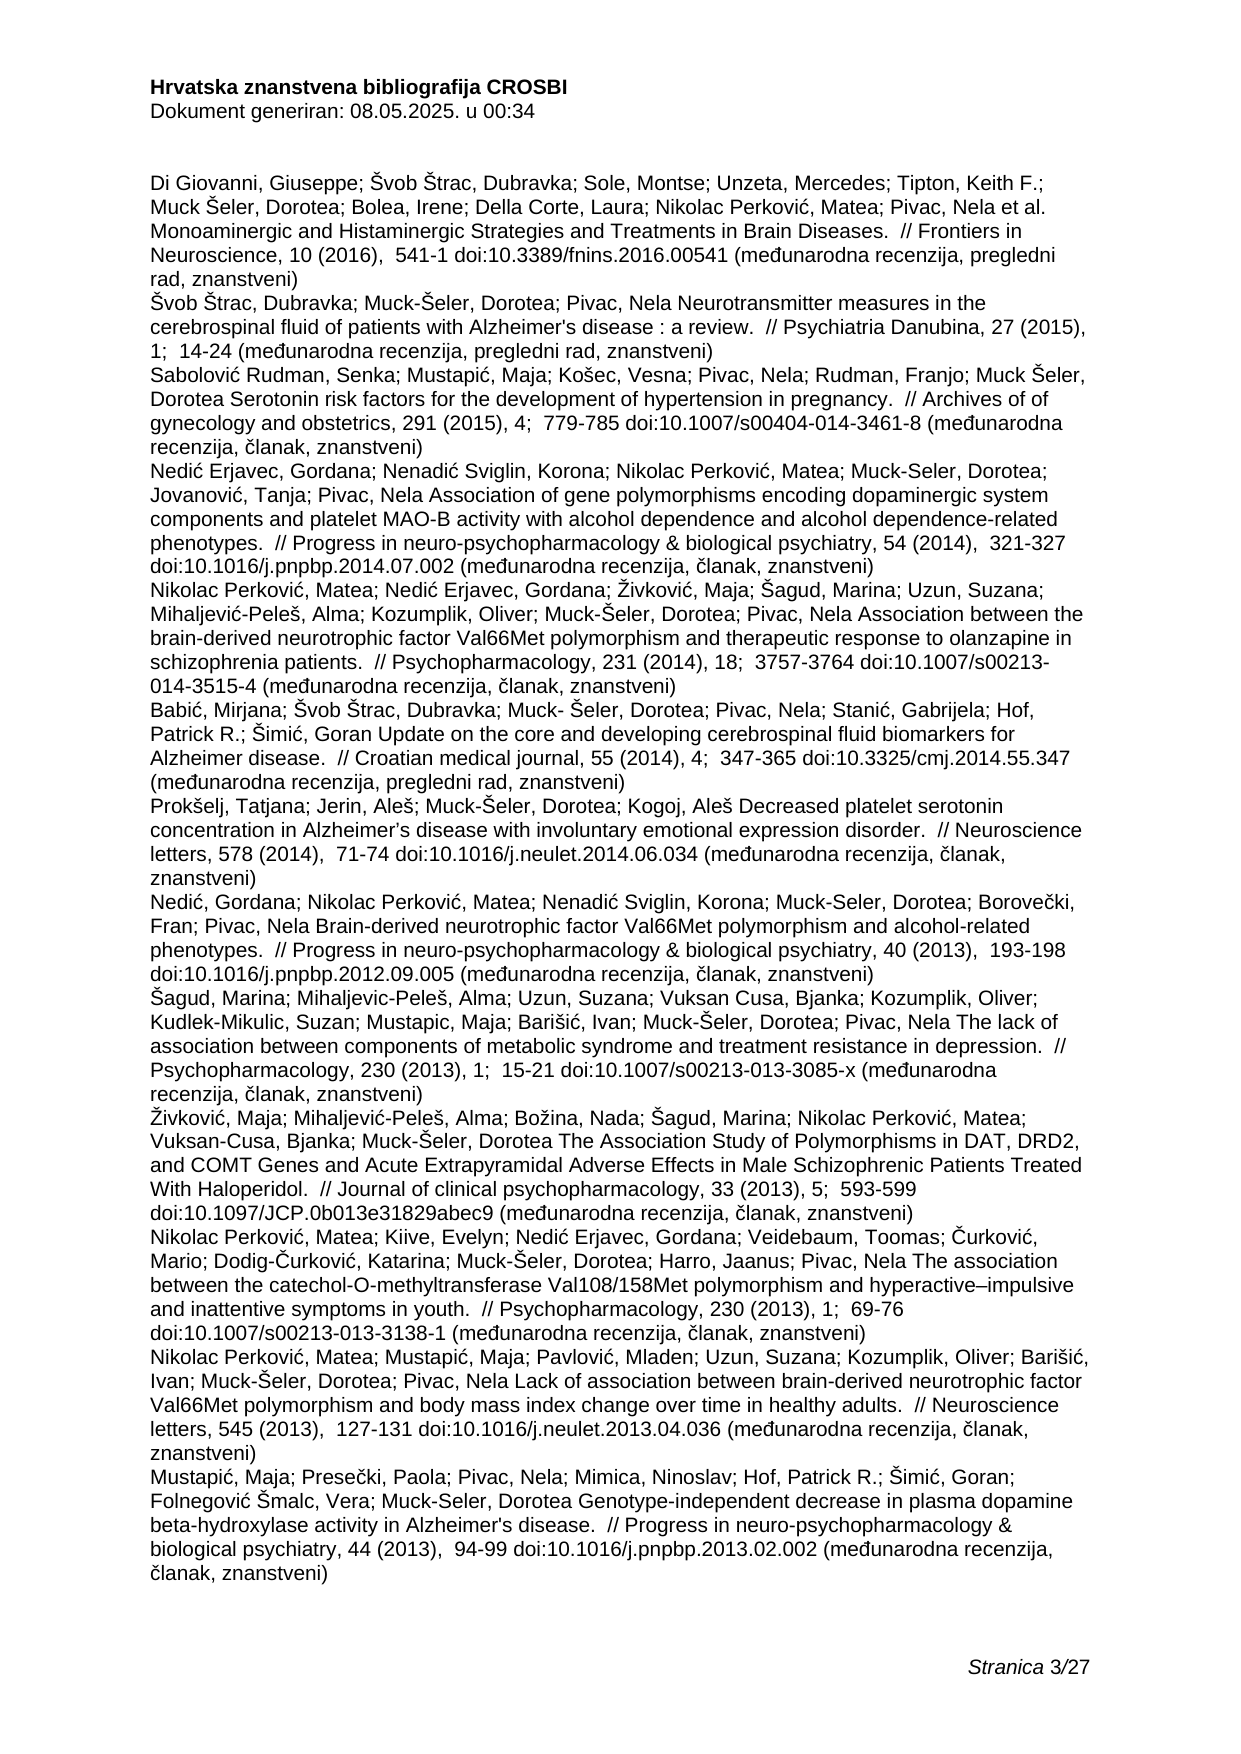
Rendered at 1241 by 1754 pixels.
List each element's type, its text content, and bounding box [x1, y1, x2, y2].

text Šagud, Marina; Mihaljevic-Peleš, Alma; Uzun, Suzana; Vuksan Cusa, Bjanka; Kozumplik, Oliver; Kudlek-Mikulic, Suzan; Mustapic, Maja; Barišić, Ivan; Muck-Šeler, Dorotea; Pivac, Nela [150, 986, 1090, 1105]
text Sabolović Rudman, Senka; Mustapić, Maja; Košec, Vesna; Pivac, Nela; Rudman, Franjo; Muck Šeler, Dorotea [150, 363, 1090, 458]
text Nikolac Perković, Matea; Kiive, Evelyn; Nedić Erjavec, Gordana; Veidebaum, Toomas; Čurković, Mario; Dodig-Čurković, Katarina; Muck-Šeler, Dorotea; Harro, Jaanus; Pivac, Nela [150, 1225, 1090, 1345]
text Švob Štrac, Dubravka; Muck-Šeler, Dorotea; Pivac, Nela [150, 291, 1090, 363]
text Mustapić, Maja; Presečki, Paola; Pivac, Nela; Mimica, Ninoslav; Hof, Patrick R.; Šimić, Goran; Folnegović Šmalc, Vera; Muck-Seler, Dorotea [150, 1465, 1090, 1584]
text Nedić, Gordana; Nikolac Perković, Matea; Nenadić Sviglin, Korona; Muck-Seler, Dorotea; Borovečki, Fran; Pivac, Nela [150, 890, 1090, 986]
text Nikolac Perković, Matea; Nedić Erjavec, Gordana; Živković, Maja; Šagud, Marina; Uzun, Suzana; Mihaljević-Peleš, Alma; Kozumplik, Oliver; Muck-Šeler, Dorotea; Pivac, Nela [150, 578, 1090, 698]
text Nedić Erjavec, Gordana; Nenadić Sviglin, Korona; Nikolac Perković, Matea; Muck-Seler, Dorotea; Jovanović, Tanja; Pivac, Nela [150, 458, 1090, 578]
text Živković, Maja; Mihaljević-Peleš, Alma; Božina, Nada; Šagud, Marina; Nikolac Perković, Matea; Vuksan-Cusa, Bjanka; Muck-Šeler, Dorotea [150, 1105, 1090, 1225]
text Di Giovanni, Giuseppe; Švob Štrac, Dubravka; Sole, Montse; Unzeta, Mercedes; Tipton, Keith F.; Muck Šeler, Dorotea; Bolea, Irene; Della Corte, Laura; Nikolac Perković, Matea; Pivac, Nela et al. [150, 171, 1090, 291]
text Nikolac Perković, Matea; Mustapić, Maja; Pavlović, Mladen; Uzun, Suzana; Kozumplik, Oliver; Barišić, Ivan; Muck-Šeler, Dorotea; Pivac, Nela [150, 1345, 1090, 1465]
text Babić, Mirjana; Švob Štrac, Dubravka; Muck- Šeler, Dorotea; Pivac, Nela; Stanić, Gabrijela; Hof, Patrick R.; Šimić, Goran [150, 698, 1090, 794]
text Prokšelj, Tatjana; Jerin, Aleš; Muck-Šeler, Dorotea; Kogoj, Aleš [150, 794, 1090, 890]
